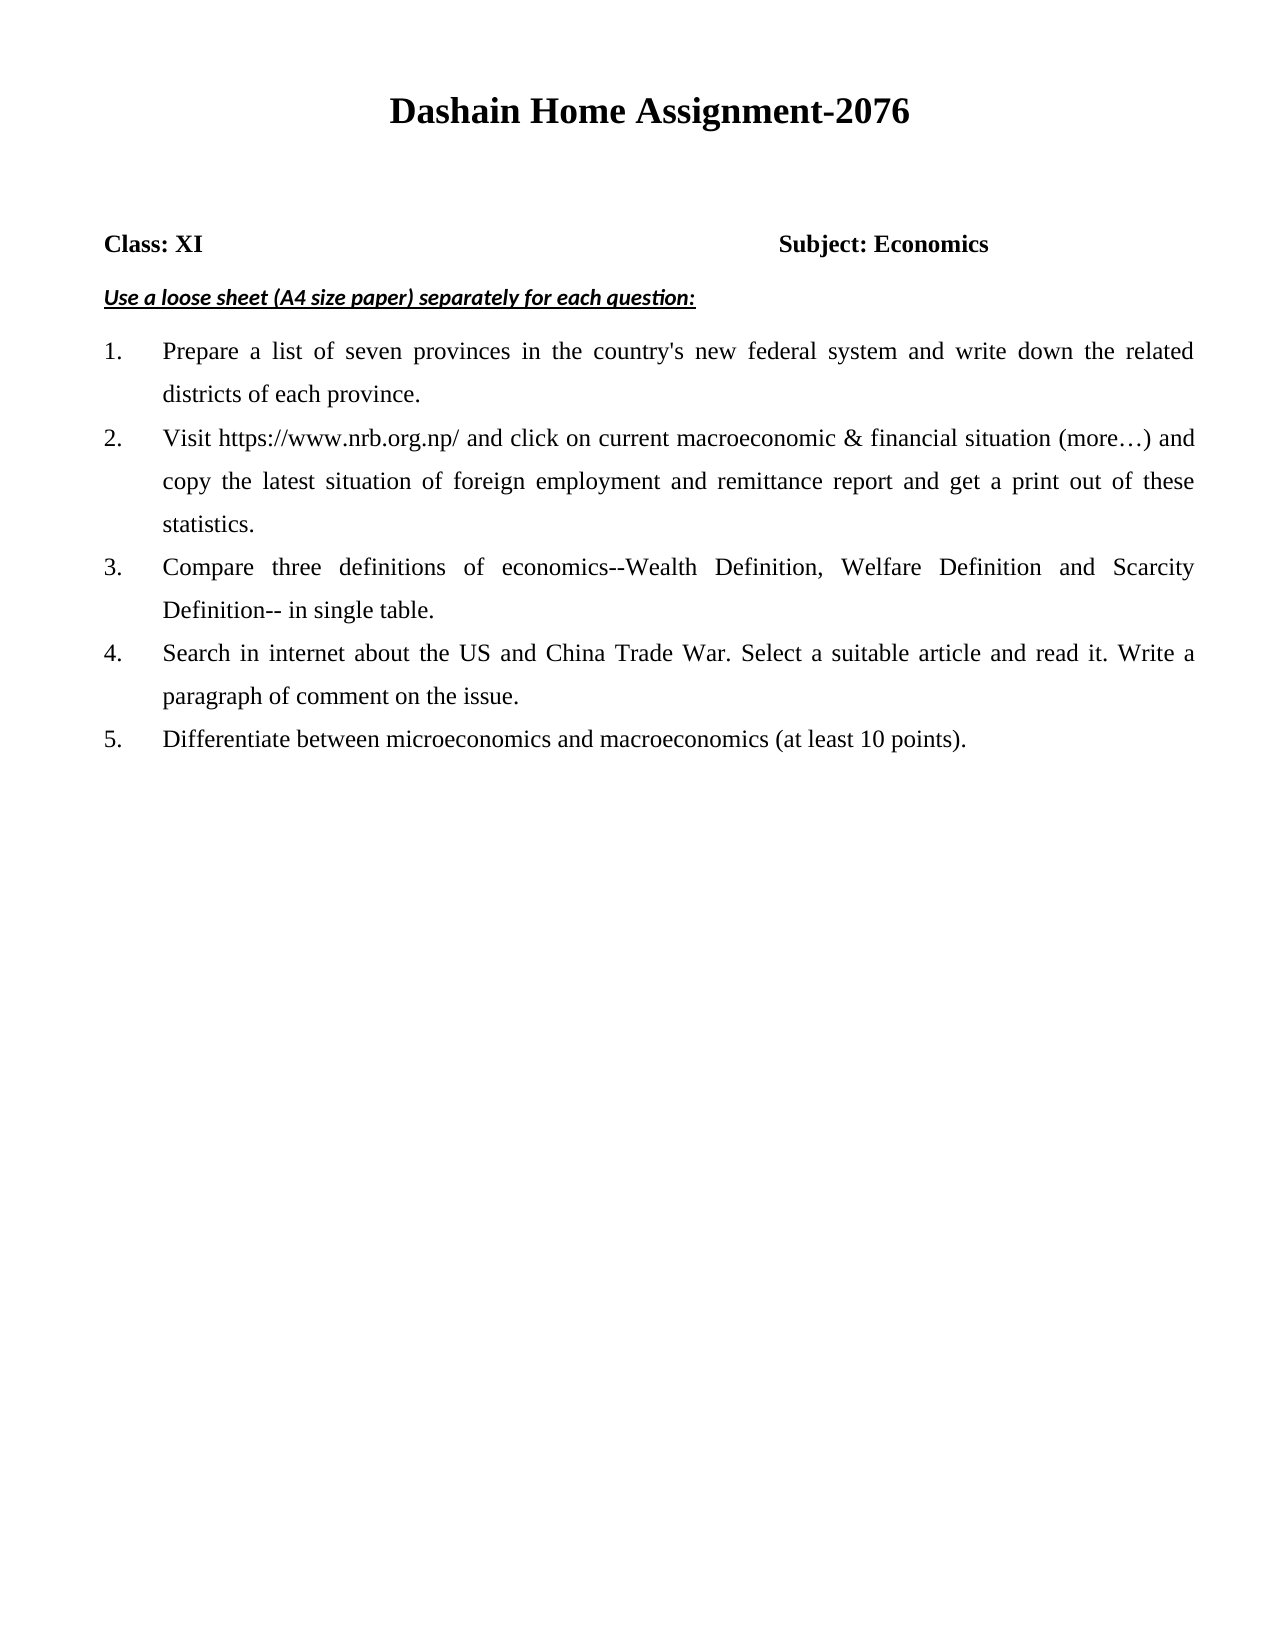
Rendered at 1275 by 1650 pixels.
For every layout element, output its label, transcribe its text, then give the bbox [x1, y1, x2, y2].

list Differentiate between microeconomics and macroeconomics (at least 10 points). [103, 724, 1196, 753]
text Use a loose sheet (A4 size paper) separately for each question: [103, 283, 1196, 311]
list Visit https://www.nrb.org.np/ and click on current macroeconomic & financial situation (more…) and copy the latest situation of foreign employment and remittance report and get a print out of these statistics. [103, 423, 1196, 538]
list Compare three definitions of economics--Wealth Definition, Welfare Definition and Scarcity Definition-- in single table. [103, 552, 1196, 624]
text Class: XI Subject: Economics [103, 229, 1196, 258]
text Dashain Home Assignment-2076 [103, 89, 1196, 132]
list Prepare a list of seven provinces in the country's new federal system and write down the related districts of each province. [103, 336, 1196, 408]
list Search in internet about the US and China Trade War. Select a suitable article and read it. Write a paragraph of comment on the issue. [103, 638, 1196, 710]
